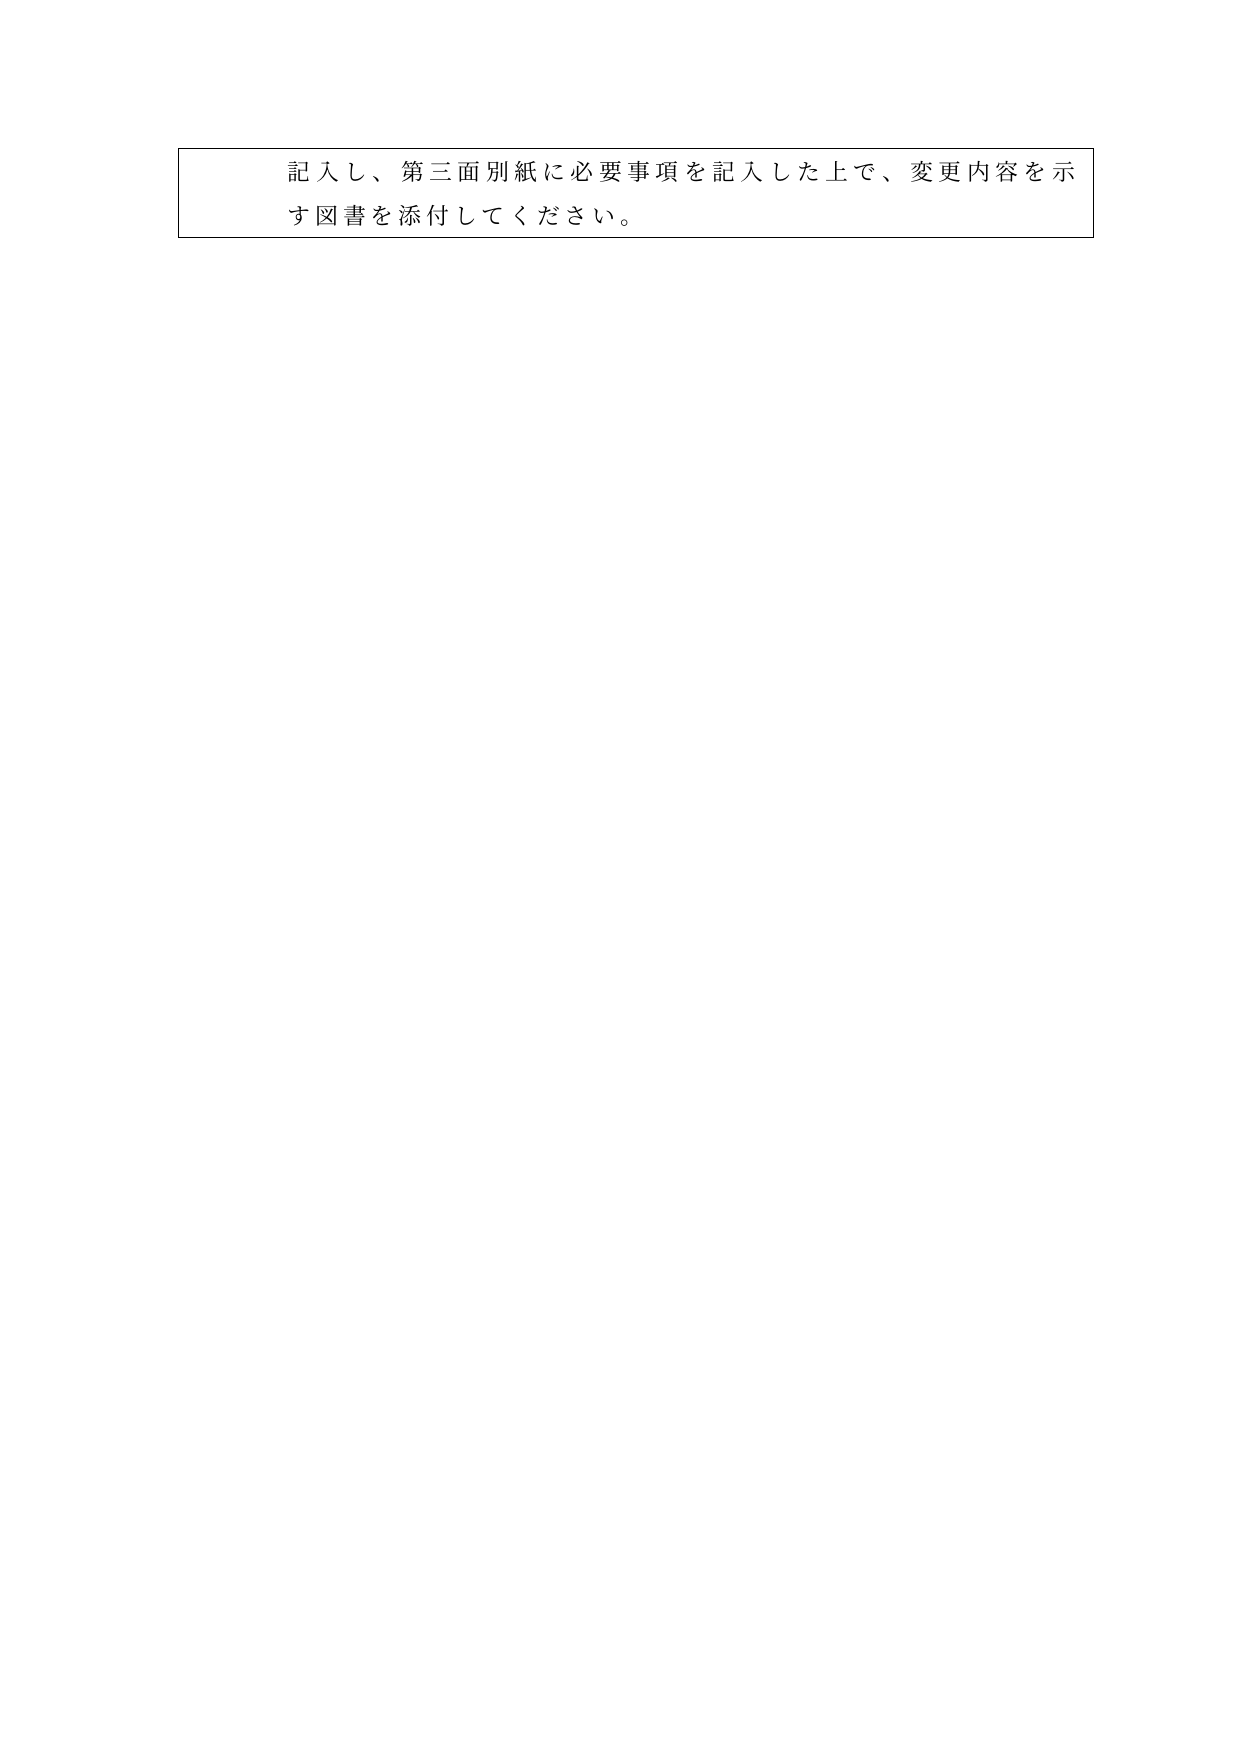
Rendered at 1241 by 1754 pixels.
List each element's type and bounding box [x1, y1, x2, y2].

table_cell [179, 149, 1093, 237]
